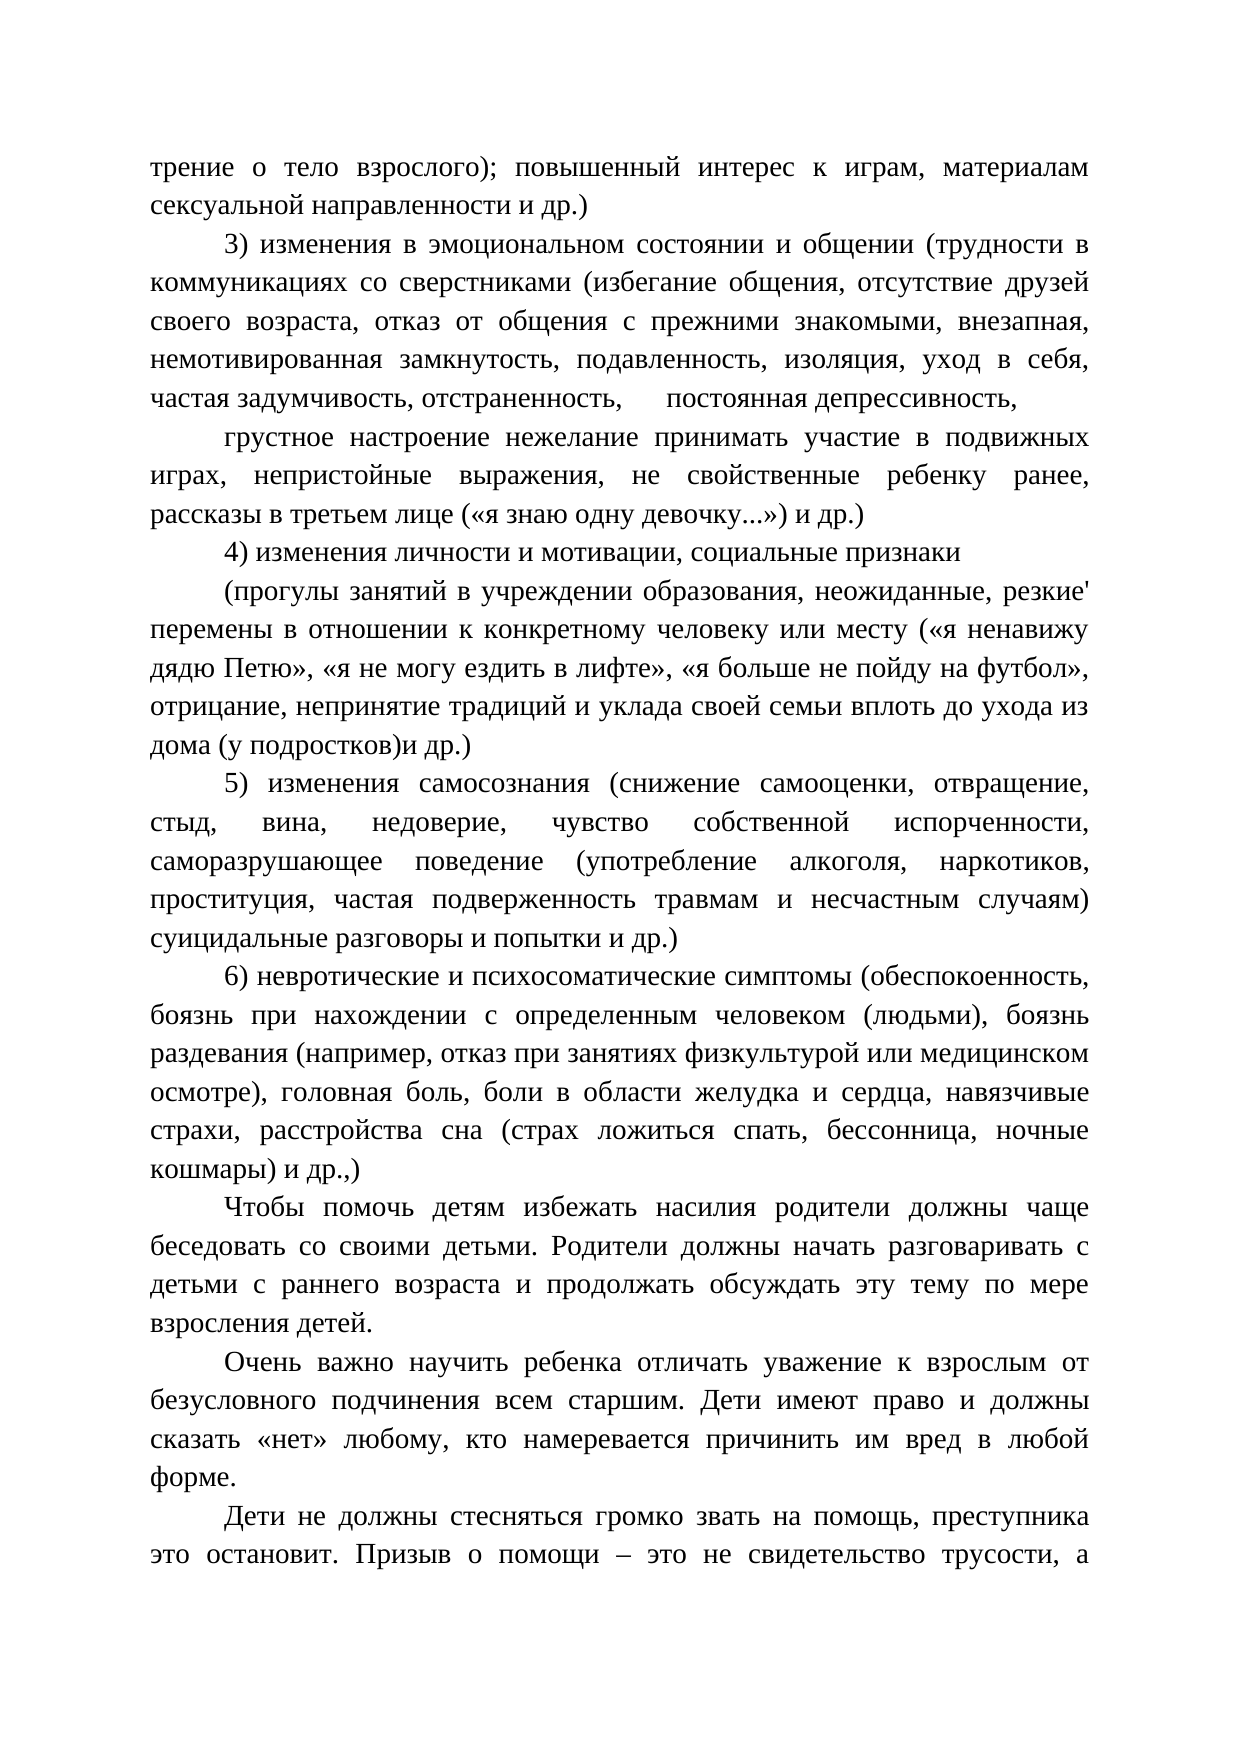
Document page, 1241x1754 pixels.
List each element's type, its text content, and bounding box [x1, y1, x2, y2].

text 5) изменения самосознания (снижение самооценки, отвращение, стыд, вина, недоверие, чувство собственной испорченности, саморазрушающее поведение (употребление алкоголя, наркотиков, проституция, частая подверженность травмам и несчастным случаям) суицидальные разговоры и попытки и др.) [150, 766, 1090, 953]
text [150, 149, 1090, 221]
text 6) невротические и психосоматические симптомы (обеспокоенность, боязнь при нахождении с определенным человеком (людьми), боязнь раздевания (например, отказ при занятиях физкультурой или медицинском осмотре), головная боль, боли в области желудка и сердца, навязчивые страхи, расстройства сна (страх ложиться спать, бессонница, ночные кошмары) и др.,) [150, 958, 1090, 1184]
text 3) изменения в эмоциональном состоянии и общении (трудности в коммуникациях со сверстниками (избегание общения, отсутствие друзей своего возраста, отказ от общения с прежними знакомыми, внезапная, немотивированная замкнутость, подавленность, изоляция, уход в себя, частая задумчивость, отстраненность, постоянная депрессивность, [150, 226, 1090, 414]
text (прогулы занятий в учреждении образования, неожиданные, резкие' перемены в отношении к конкретному человеку или месту («я ненавижу дядю Петю», «я не могу ездить в лифте», «я больше не пойду на футбол», отрицание, непринятие традиций и уклада своей семьи вплоть до ухода из дома (у подростков)и др.) [150, 573, 1090, 761]
text 4) изменения личности и мотивации, социальные признаки [150, 534, 1090, 568]
text грустное настроение нежелание принимать участие в подвижных играх, непристойные выражения, не свойственные ребенку ранее, рассказы в третьем лице («я знаю одну девочку...») и др.) [150, 419, 1090, 529]
text Чтобы помочь детям избежать насилия родители должны чаще беседовать со своими детьми. Родители должны начать разговаривать с детьми с раннего возраста и продолжать обсуждать эту тему по мере взросления детей. [150, 1189, 1090, 1339]
text Очень важно научить ребенка отличать уважение к взрослым от безусловного подчинения всем старшим. Дети имеют право и должны сказать «нет» любому, кто намеревается причинить им вред в любой форме. [150, 1344, 1090, 1493]
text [150, 1498, 1090, 1570]
